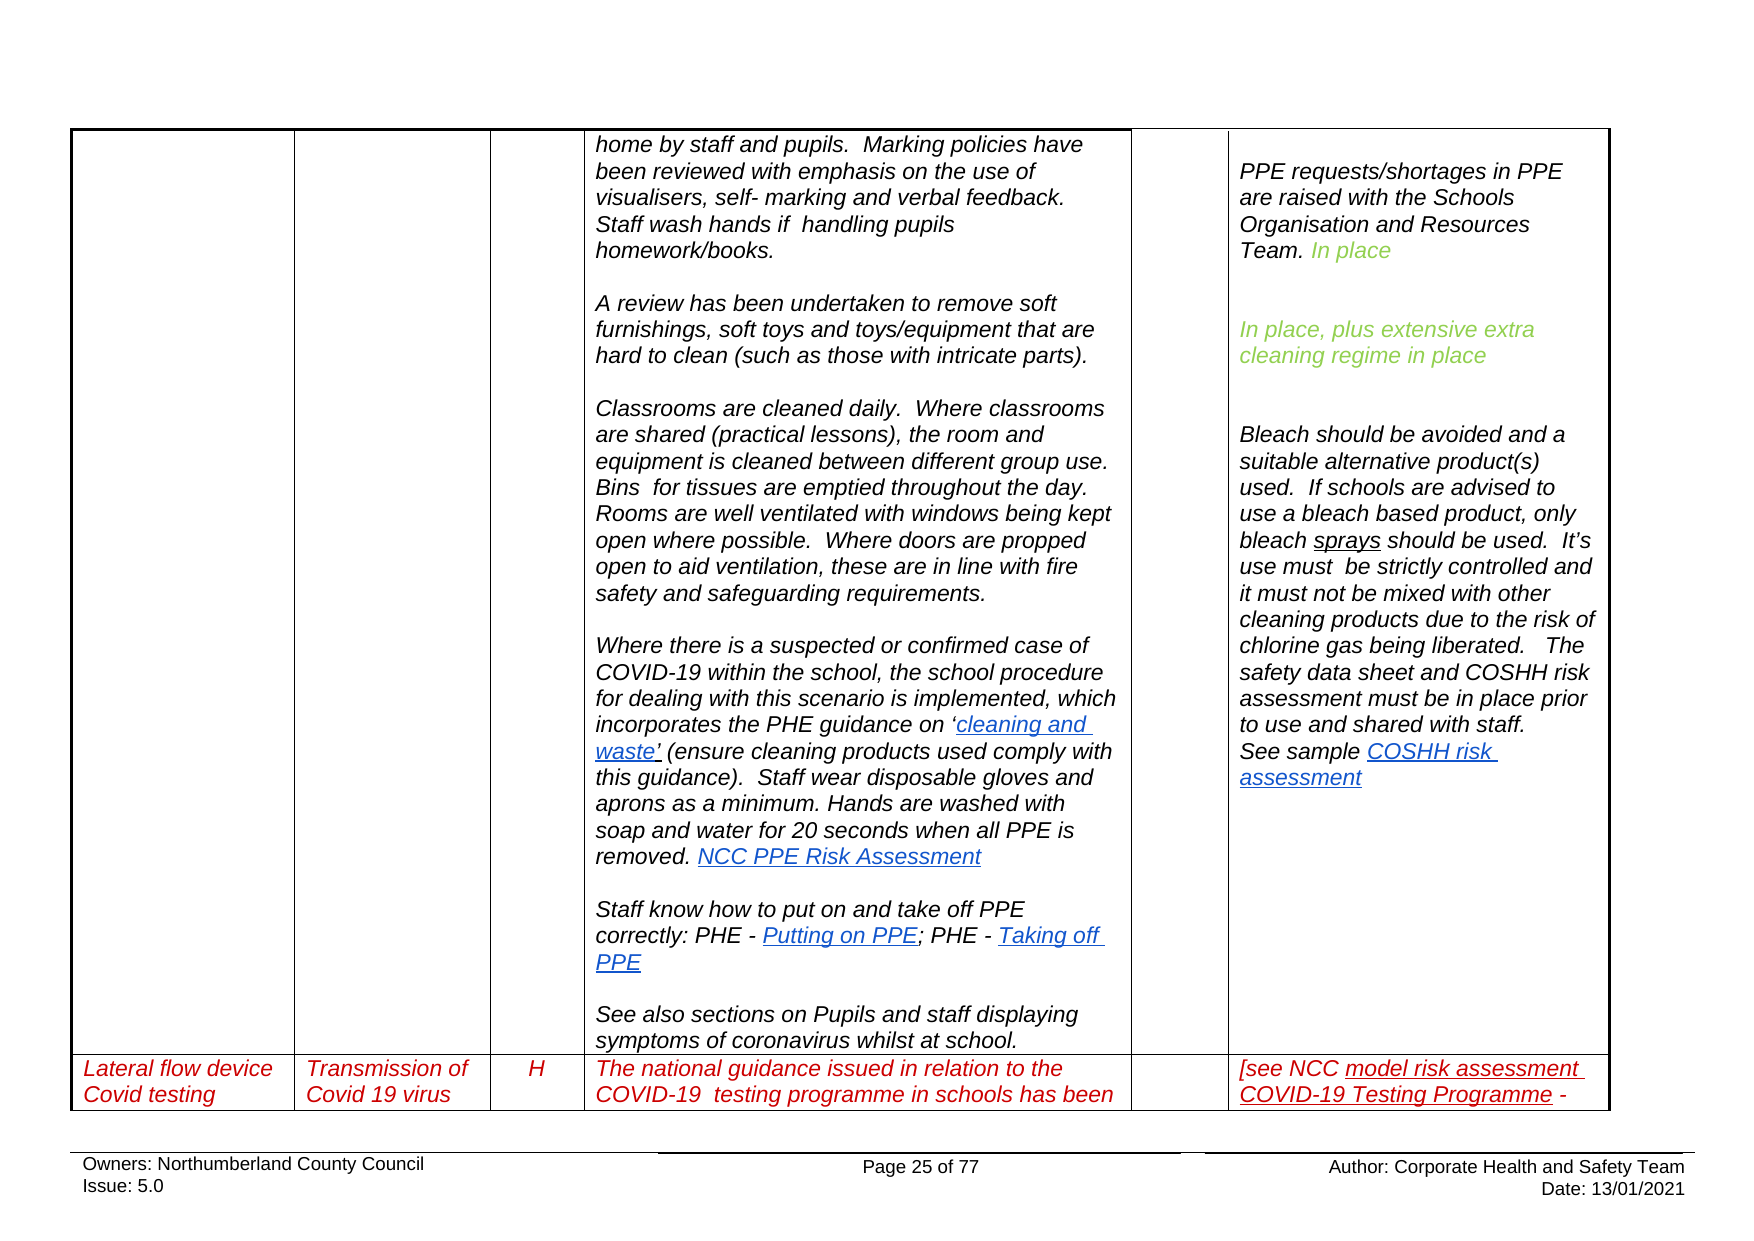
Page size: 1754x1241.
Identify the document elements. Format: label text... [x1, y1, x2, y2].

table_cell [295, 131, 490, 1054]
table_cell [73, 131, 294, 1054]
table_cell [1228, 129, 1608, 1054]
table_cell H [491, 131, 584, 1054]
table_cell L [1132, 129, 1228, 1054]
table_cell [585, 1055, 1131, 1110]
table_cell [295, 1055, 490, 1110]
table_cell H [491, 1055, 584, 1110]
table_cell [585, 131, 1131, 1054]
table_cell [1229, 1055, 1608, 1110]
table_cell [73, 1055, 294, 1110]
table_cell [1132, 1055, 1228, 1110]
